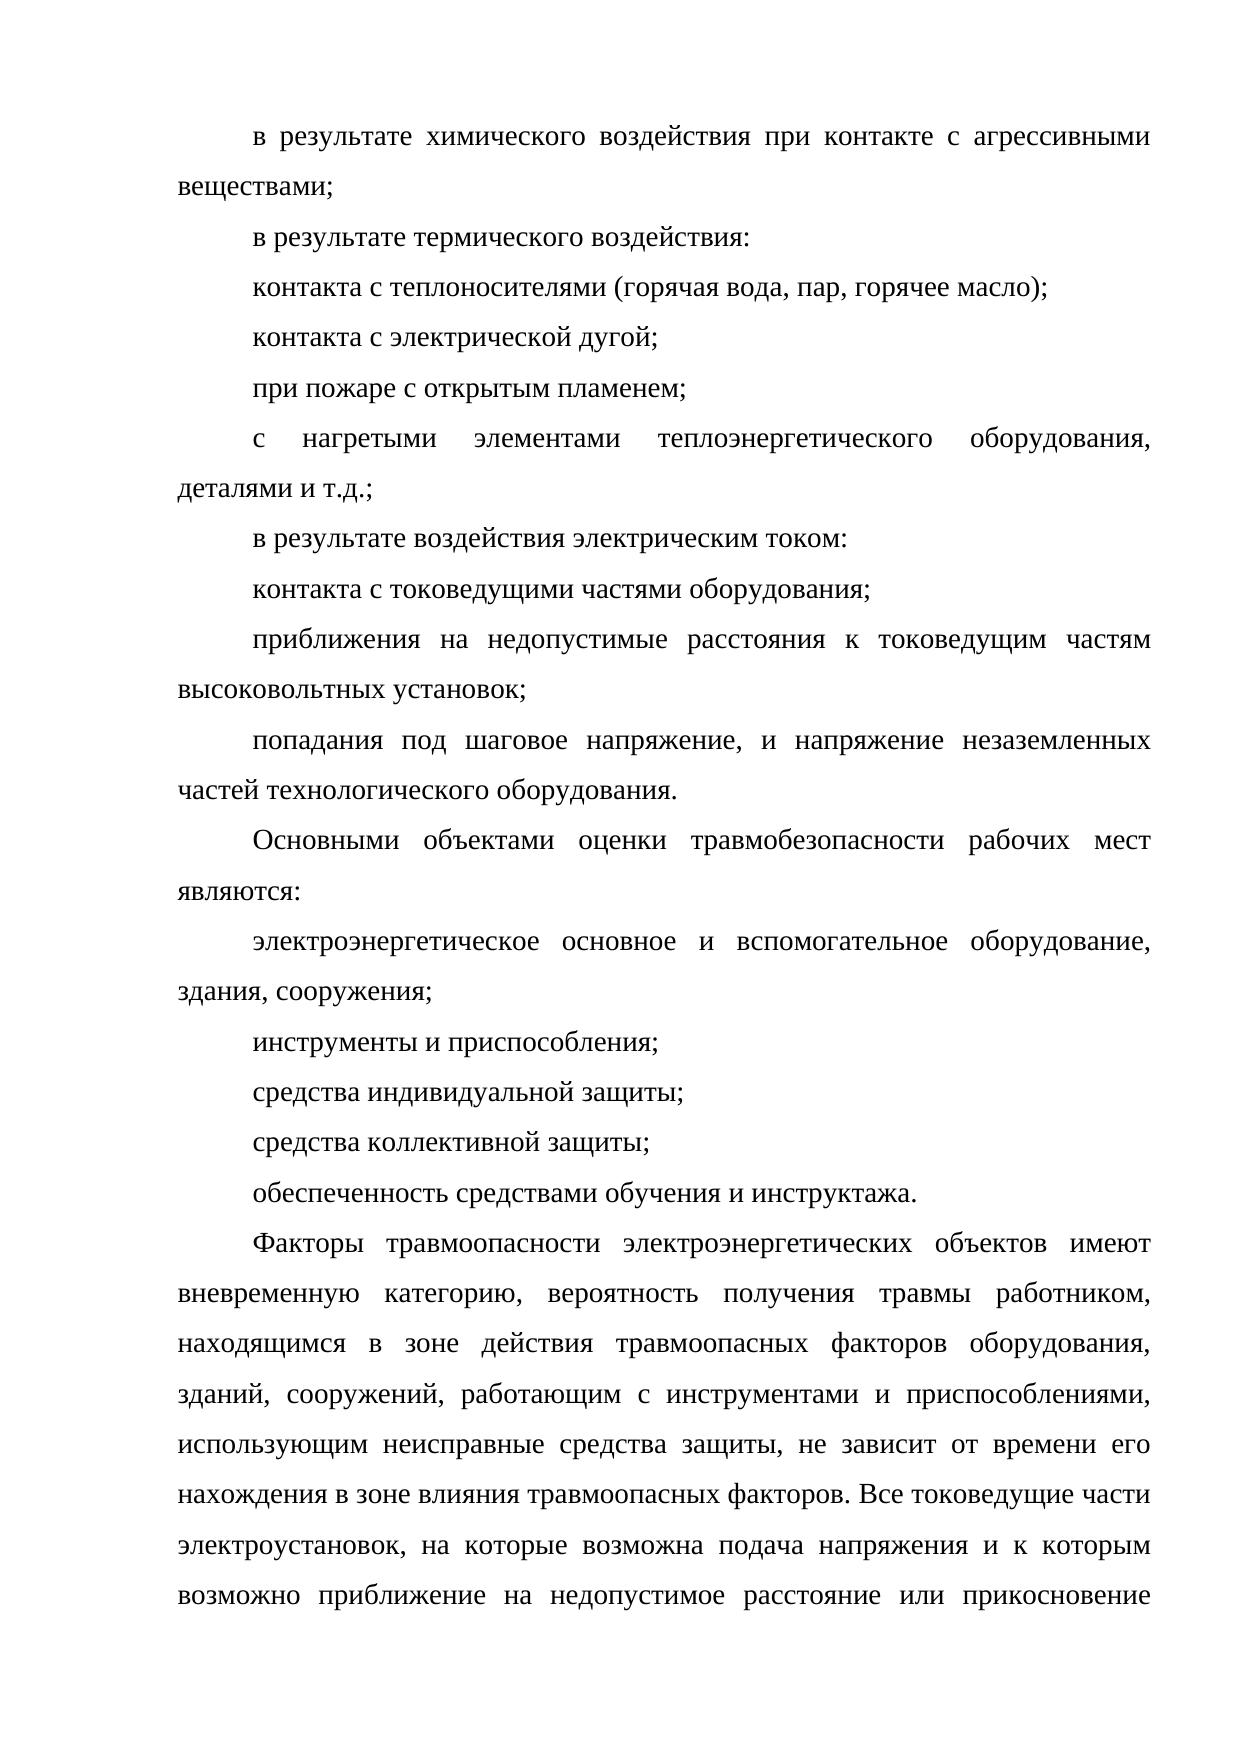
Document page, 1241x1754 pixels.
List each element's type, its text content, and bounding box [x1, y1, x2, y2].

text средства коллективной защиты; [177, 1124, 1152, 1158]
text электроэнергетическое основное и вспомогательное оборудование, здания, сооружения; [177, 923, 1152, 1007]
text в результате воздействия электрическим током: [177, 521, 1152, 554]
text с нагретыми элементами теплоэнергетического оборудования, деталями и т.д.; [177, 420, 1152, 504]
text приближения на недопустимые расстояния к токоведущим частям высоковольтных установок; [177, 621, 1152, 705]
text попадания под шаговое напряжение, и напряжение незаземленных частей технологического оборудования. [177, 722, 1152, 806]
text средства индивидуальной защиты; [177, 1074, 1152, 1108]
text обеспеченность средствами обучения и инструктажа. [177, 1175, 1152, 1208]
text при пожаре с открытым пламенем; [177, 370, 1152, 403]
text контакта с токоведущими частями оборудования; [177, 571, 1152, 604]
text в результате термического воздействия: [177, 219, 1152, 252]
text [177, 1225, 1152, 1611]
text инструменты и приспособления; [177, 1024, 1152, 1057]
text в результате химического воздействия при контакте с агрессивными веществами; [177, 118, 1152, 202]
text контакта с теплоносителями (горячая вода, пар, горячее масло); [177, 269, 1152, 303]
text Основными объектами оценки травмобезопасности рабочих мест являются: [177, 822, 1152, 906]
text контакта с электрической дугой; [177, 319, 1152, 353]
